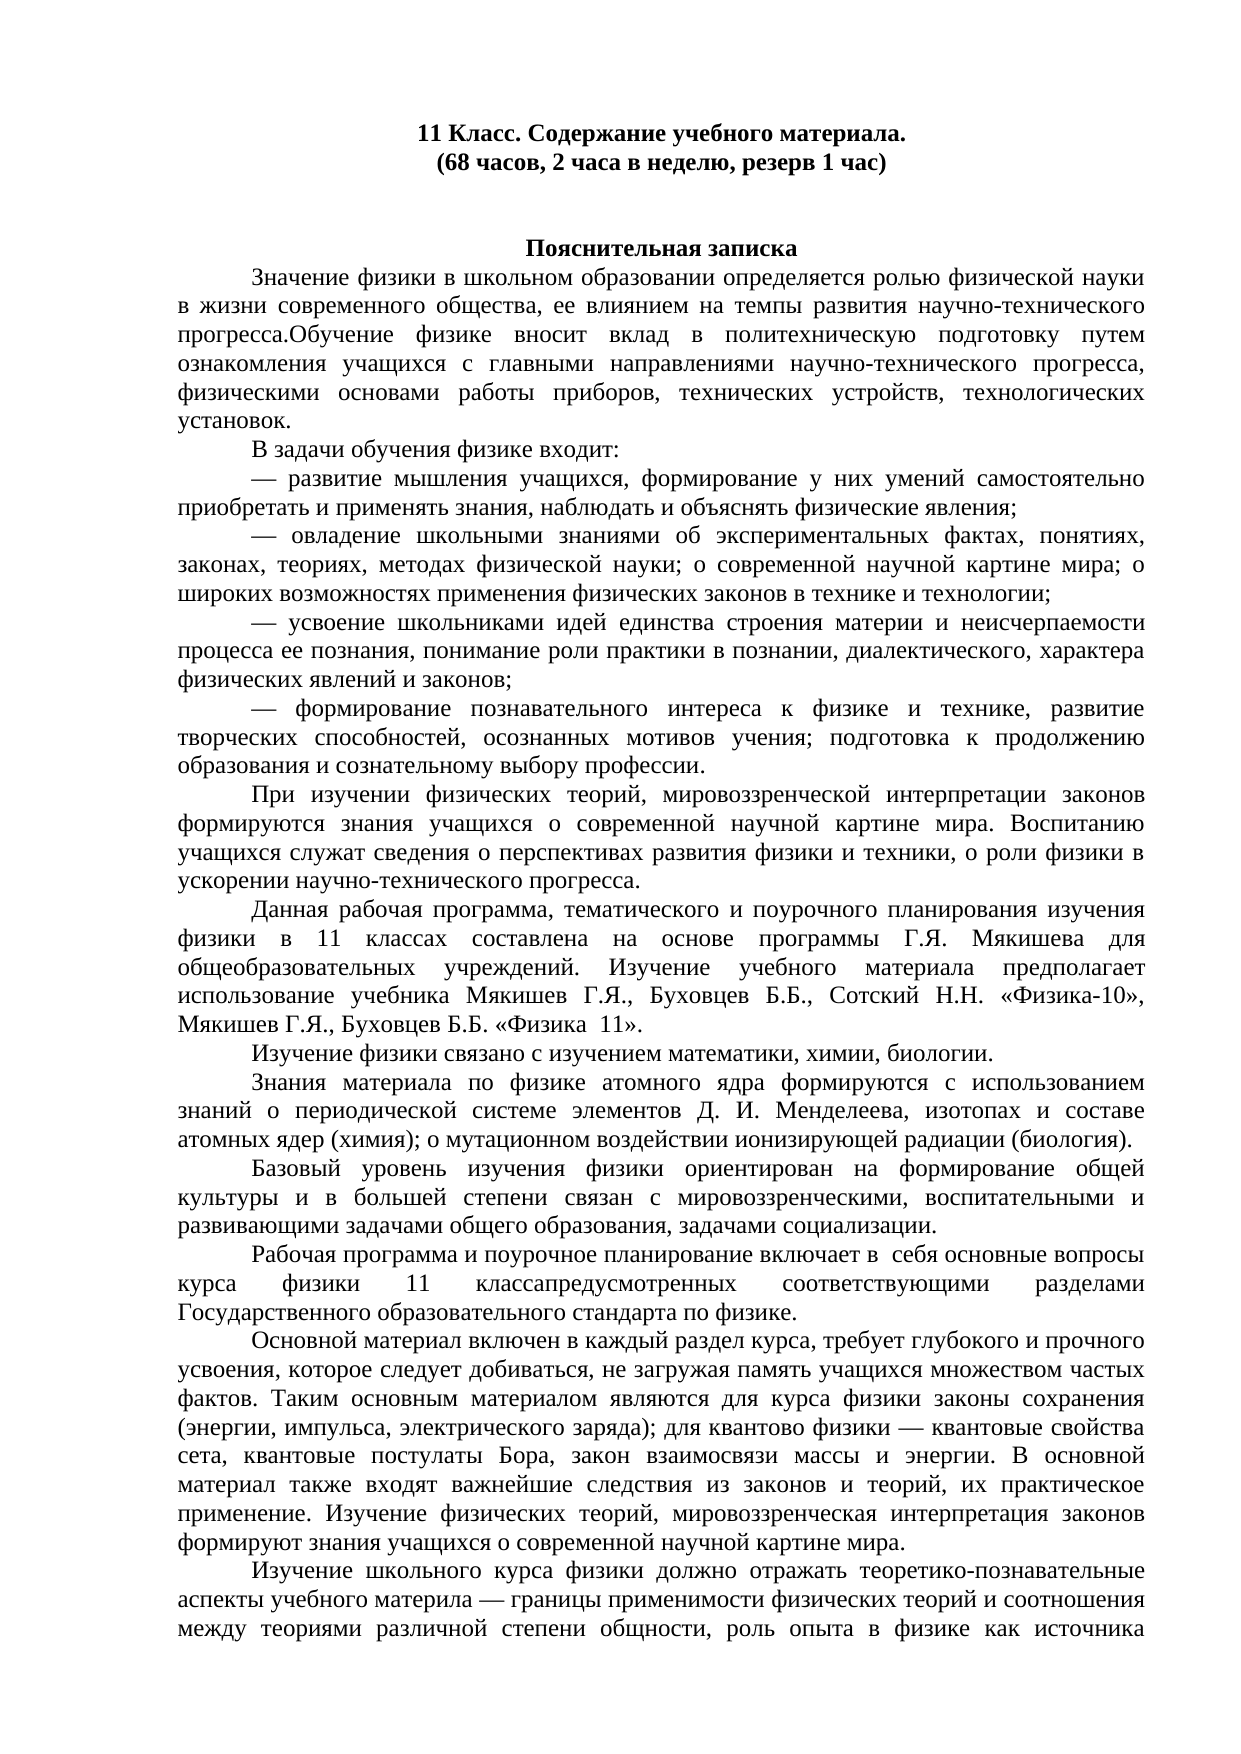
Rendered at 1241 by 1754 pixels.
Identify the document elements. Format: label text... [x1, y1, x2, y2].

subtitle При изучении физических теорий, мировоззренческой интерпретации законов формируются знания учащихся о современной научной картине мира. Воспитанию учащихся служат сведения о перспективах развития физики и техники, о роли физики в ускорении научно-технического прогресса. [177, 779, 1146, 894]
text Знания материала по физике атомного ядра формируются с использованием знаний о периодической системе элементов Д. И. Менделеева, изотопах и составе атомных ядер (химия); о мутационном воздействии ионизирующей радиации (биология). [177, 1067, 1146, 1153]
text (68 часов, 2 часа в неделю, резерв 1 час) [177, 147, 1146, 176]
text Основной материал включен в каждый раздел курса, требует глубокого и прочного усвоения, которое следует добиваться, не загружая память учащихся множеством частых фактов. Таким основным материалом являются для курса физики законы сохранения (энергии, импульса, электрического заряда); для квантово физики — квантовые свойства сета, квантовые постулаты Бора, закон взаимосвязи массы и энергии. В основной материал также входят важнейшие следствия из законов и теорий, их практическое применение. Изучение физических теорий, мировоззренческая интерпретация законов формируют знания учащихся о современной научной картине мира. [177, 1326, 1146, 1556]
subtitle Пояснительная записка [177, 233, 1146, 262]
subtitle Рабочая программа и поурочное планирование включает в себя основные вопросы курса физики 11 классапредусмотренных соответствующими разделами Государственного образовательного стандарта по физике. [177, 1239, 1146, 1326]
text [177, 1556, 1146, 1642]
text В задачи обучения физике входит: [177, 434, 1146, 463]
text — овладение школьными знаниями об экспериментальных фактах, понятиях, законах, теориях, методах физической науки; о современной научной картине мира; о широких возможностях применения физических законов в технике и технологии; [177, 521, 1146, 607]
text — формирование познавательного интереса к физике и технике, развитие творческих способностей, осознанных мотивов учения; подготовка к продолжению образования и сознательному выбору профессии. [177, 693, 1146, 779]
text Базовый уровень изучения физики ориентирован на формирование общей культуры и в большей степени связан с мировоззренческими, воспитательными и развивающими задачами общего образования, задачами социализации. [177, 1153, 1146, 1239]
text Изучение физики связано с изучением математики, химии, биологии. [177, 1038, 1146, 1067]
subtitle Данная рабочая программа, тематического и поурочного планирования изучения физики в 11 классах составлена на основе программы Г.Я. Мякишева для общеобразовательных учреждений. Изучение учебного материала предполагает использование учебника Мякишев Г.Я., Буховцев Б.Б., Сотский Н.Н. «Физика-10», Мякишев Г.Я., Буховцев Б.Б. «Физика 11». [177, 894, 1146, 1038]
text Значение физики в школьном образовании определяется ролью физической науки в жизни современного общества, ее влиянием на темпы развития научно-технического прогресса.Обучение физике вносит вклад в политехническую подготовку путем ознакомления учащихся с главными направлениями научно-технического прогресса, физическими основами работы приборов, технических устройств, технологических установок. [177, 262, 1146, 434]
text — развитие мышления учащихся, формирование у них умений самостоятельно приобретать и применять знания, наблюдать и объяснять физические явления; [177, 463, 1146, 521]
text — усвоение школьниками идей единства строения материи и неисчерпаемости процесса ее познания, понимание роли практики в познании, диалектического, характера физических явлений и законов; [177, 607, 1146, 693]
text 11 Класс. Содержание учебного материала. [177, 118, 1146, 147]
